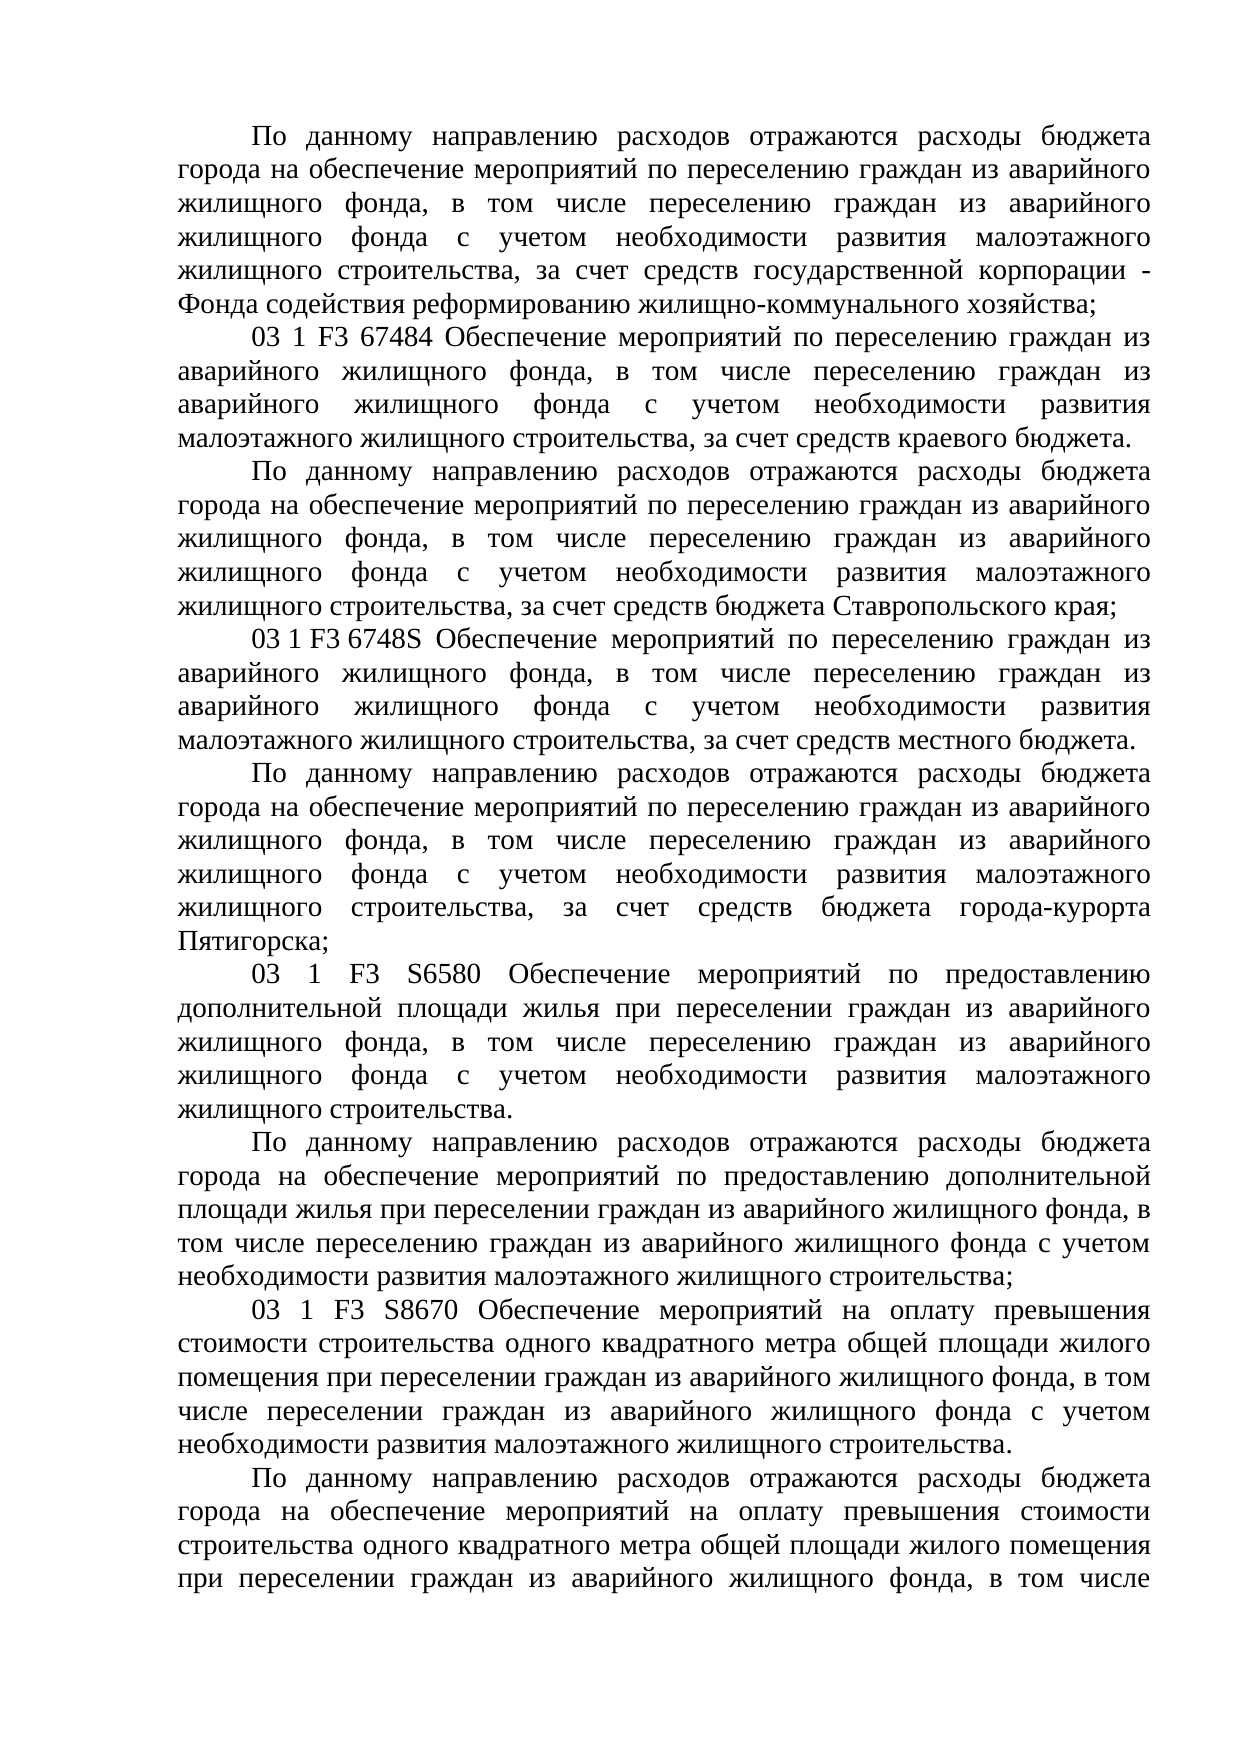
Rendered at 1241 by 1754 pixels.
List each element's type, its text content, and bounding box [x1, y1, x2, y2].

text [177, 1460, 1152, 1594]
text По данному направлению расходов отражаются расходы бюджета города на обеспечение мероприятий по переселению граждан из аварийного жилищного фонда, в том числе переселению граждан из аварийного жилищного фонда с учетом необходимости развития малоэтажного жилищного строительства, за счет средств государственной корпорации - Фонда содействия реформированию жилищно-коммунального хозяйства; [177, 118, 1152, 319]
text 03 1 F3 S6580 Обеспечение мероприятий по предоставлению дополнительной площади жилья при переселении граждан из аварийного жилищного фонда, в том числе переселению граждан из аварийного жилищного фонда с учетом необходимости развития малоэтажного жилищного строительства. [177, 957, 1152, 1124]
text 03 1 F3 6748S Обеспечение мероприятий по переселению граждан из аварийного жилищного фонда, в том числе переселению граждан из аварийного жилищного фонда с учетом необходимости развития малоэтажного жилищного строительства, за счет средств местного бюджета. [177, 621, 1152, 755]
text 03 1 F3 67484 Обеспечение мероприятий по переселению граждан из аварийного жилищного фонда, в том числе переселению граждан из аварийного жилищного фонда с учетом необходимости развития малоэтажного жилищного строительства, за счет средств краевого бюджета. [177, 319, 1152, 453]
text По данному направлению расходов отражаются расходы бюджета города на обеспечение мероприятий по переселению граждан из аварийного жилищного фонда, в том числе переселению граждан из аварийного жилищного фонда с учетом необходимости развития малоэтажного жилищного строительства, за счет средств бюджета Ставропольского края; [177, 453, 1152, 621]
text По данному направлению расходов отражаются расходы бюджета города на обеспечение мероприятий по переселению граждан из аварийного жилищного фонда, в том числе переселению граждан из аварийного жилищного фонда с учетом необходимости развития малоэтажного жилищного строительства, за счет средств бюджета города-курорта Пятигорска; [177, 755, 1152, 957]
text 03 1 F3 S8670 Обеспечение мероприятий на оплату превышения стоимости строительства одного квадратного метра общей площади жилого помещения при переселении граждан из аварийного жилищного фонда, в том числе переселении граждан из аварийного жилищного фонда с учетом необходимости развития малоэтажного жилищного строительства. [177, 1292, 1152, 1460]
text По данному направлению расходов отражаются расходы бюджета города на обеспечение мероприятий по предоставлению дополнительной площади жилья при переселении граждан из аварийного жилищного фонда, в том числе переселению граждан из аварийного жилищного фонда с учетом необходимости развития малоэтажного жилищного строительства; [177, 1124, 1152, 1292]
